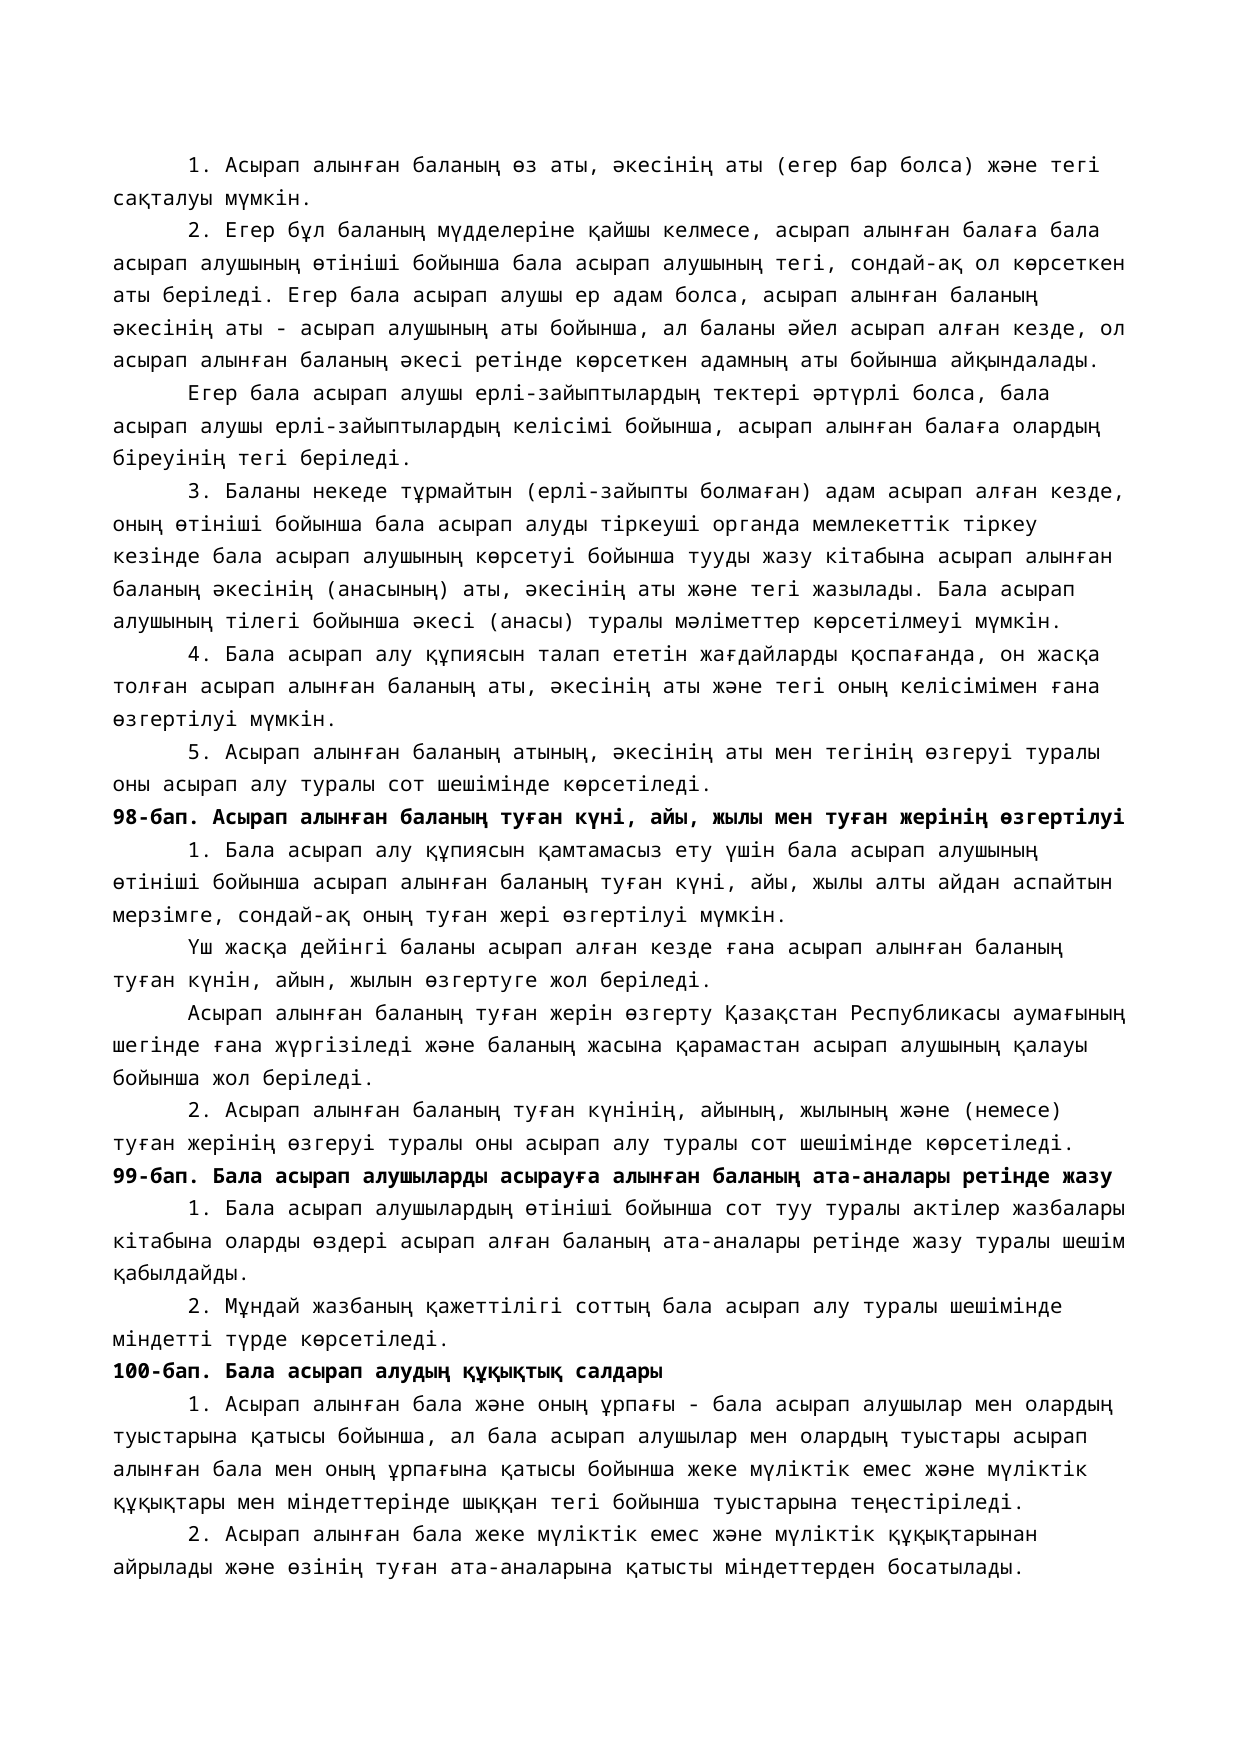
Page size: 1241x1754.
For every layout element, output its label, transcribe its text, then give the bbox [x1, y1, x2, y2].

text 1. Бала асырап алушылардың өтiнiшi бойынша сот туу туралы актілер жазбалары кiтабына оларды өздері асырап алған баланың ата-аналары ретiнде жазу туралы шешiм қабылдайды. [112, 1193, 1128, 1287]
text 2. Егер бұл баланың мүдделерiне қайшы келмесе, асырап алынған балаға бала асырап алушының өтiнiшi бойынша бала асырап алушының тегi, сондай-ақ ол көрсеткен аты берiледi. Егер бала асырап алушы ер адам болса, асырап алынған баланың әкесiнiң аты - асырап алушының аты бойынша, ал баланы әйел асырап алған кезде, ол асырап алынған баланың әкесi ретiнде көрсеткен адамның аты бойынша айқындалады. [112, 215, 1128, 374]
text 2. Асырап алынған баланың туған күнiнің, айының, жылының және (немесе) туған жерiнiң өзгеруі туралы оны асырап алу туралы сот шешiмiнде көрсетiледi. [112, 1096, 1128, 1157]
text 2. Мұндай жазбаның қажеттiлiгi соттың бала асырап алу туралы шешiмiнде міндетті түрде көрсетiледi. [112, 1291, 1128, 1352]
text 1. Асырап алынған бала және оның ұрпағы - бала асырап алушылар мен олардың туыстарына қатысы бойынша, ал бала асырап алушылар мен олардың туыстары асырап алынған бала мен оның ұрпағына қатысы бойынша жеке мүлiктiк емес және мүлiктiк құқықтары мен мiндеттерінде шыққан тегi бойынша туыстарына теңестiрiледi. [112, 1389, 1128, 1515]
text Үш жасқа дейiнгi баланы асырап алған кезде ғана асырап алынған баланың туған күнiн, айын, жылын өзгертуге жол берiледi. [112, 932, 1128, 993]
text Асырап алынған баланың туған жерін өзгерту Қазақстан Республикасы аумағының шегінде ғана жүргізіледі және баланың жасына қарамастан асырап алушының қалауы бойынша жол беріледі. [112, 998, 1128, 1091]
text 1. Бала асырап алу құпиясын қамтамасыз ету үшiн бала асырап алушының өтiнiшi бойынша асырап алынған баланың туған күнi, айы, жылы алты айдан аспайтын мерзімге, сондай-ақ оның туған жерi өзгертiлуi мүмкiн. [112, 835, 1128, 928]
text 2. Асырап алынған бала жеке мүлiктiк емес және мүлiктiк құқықтарынан айрылады және өзiнiң туған ата-аналарына қатысты мiндеттерден босатылады. [112, 1519, 1128, 1580]
text 5. Асырап алынған баланың атының, әкесiнiң аты мен тегiнің өзгеруі туралы оны асырап алу туралы сот шешiмiнде көрсетiледi. [112, 737, 1128, 798]
text 99-бап. Бала асырап алушыларды асырауға алынған баланың ата-аналары ретінде жазу [112, 1161, 1128, 1189]
text Егер бала асырап алушы ерлi-зайыптылардың тектерi әртүрлi болса, бала асырап алушы ерлi-зайыптылардың келiсiмi бойынша, асырап алынған балаға олардың бiреуiнiң тегi берiледi. [112, 378, 1128, 472]
text 4. Бала асырап алу құпиясын талап ететін жағдайларды қоспағанда, он жасқа толған асырап алынған баланың аты, әкесiнiң аты және тегi оның келiсiмiмен ғана өзгертiлуi мүмкiн. [112, 639, 1128, 733]
text 98-бап. Асырап алынған баланың туған күнi, айы, жылы мен туған жерінің өзгертілуі [112, 802, 1128, 831]
text 1. Асырап алынған баланың өз аты, әкесiнiң аты (егер бар болса) және тегi сақталуы мүмкін. [112, 150, 1128, 211]
text 100-бап. Бала асырап алудың құқықтық салдары [112, 1356, 1128, 1385]
text 3. Баланы некеде тұрмайтын (ерлі-зайыпты болмаған) адам асырап алған кезде, оның өтiнiшi бойынша бала асырап алуды тіркеуші органда мемлекеттік тіркеу кезінде бала асырап алушының көрсетуi бойынша тууды жазу кiтабына асырап алынған баланың әкесiнiң (анасының) аты, әкесiнiң аты және тегi жазылады. Бала асырап алушының тілегі бойынша әкесі (анасы) туралы мәліметтер көрсетілмеуі мүмкін. [112, 476, 1128, 635]
